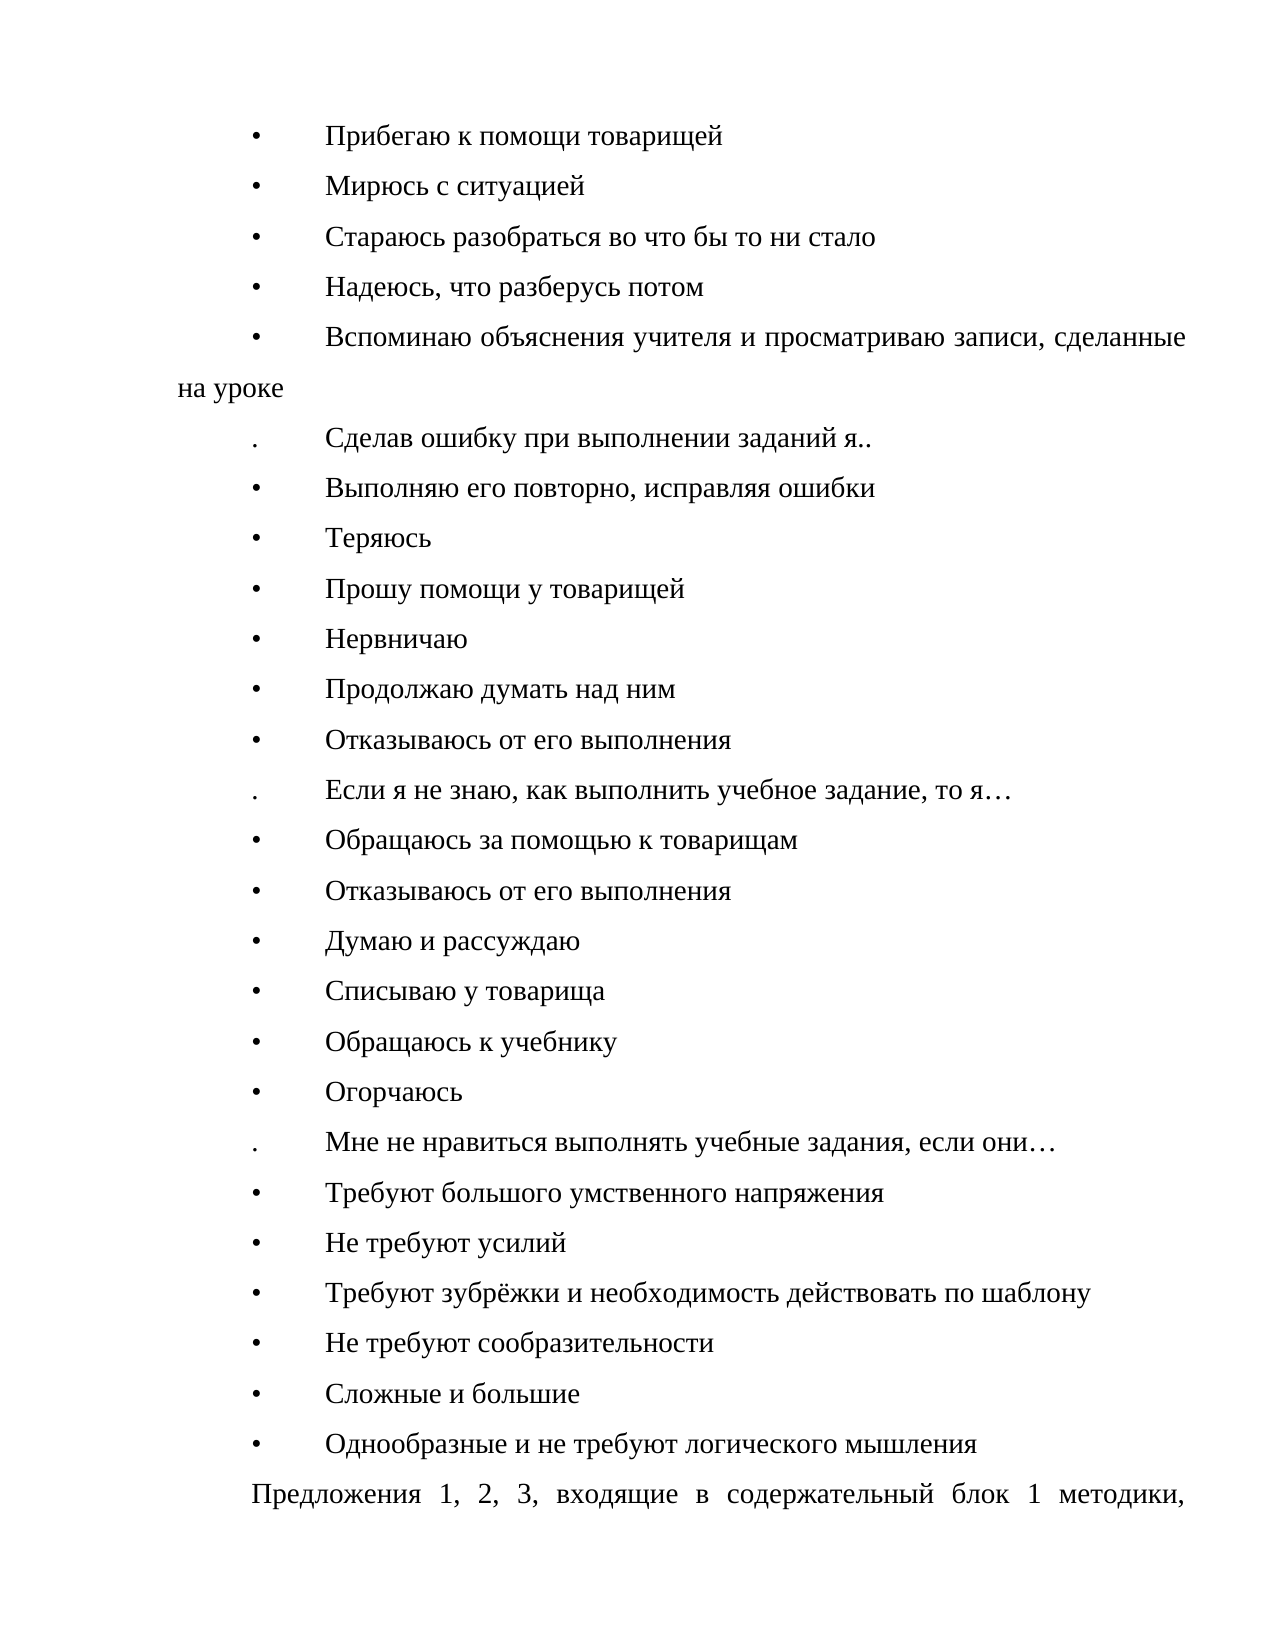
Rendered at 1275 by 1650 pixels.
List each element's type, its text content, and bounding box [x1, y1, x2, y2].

text • Не требуют сообразительности [177, 1326, 1186, 1359]
text • Продолжаю думать над ним [177, 672, 1186, 705]
text • Думаю и рассуждаю [177, 923, 1186, 957]
text • Надеюсь, что разберусь потом [177, 269, 1186, 303]
text . Если я не знаю, как выполнить учебное задание, то я… [177, 772, 1186, 806]
text • Отказываюсь от его выполнения [177, 873, 1186, 906]
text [177, 1477, 1186, 1510]
text • Однообразные и не требуют логического мышления [177, 1426, 1186, 1460]
text • Теряюсь [177, 521, 1186, 554]
text • Требуют зубрёжки и необходимость действовать по шаблону [177, 1275, 1186, 1309]
text • Мирюсь с ситуацией [177, 168, 1186, 202]
text • Стараюсь разобраться во что бы то ни стало [177, 219, 1186, 252]
text • Выполняю его повторно, исправляя ошибки [177, 470, 1186, 504]
text • Обращаюсь к учебнику [177, 1024, 1186, 1057]
text • Огорчаюсь [177, 1074, 1186, 1108]
text • Требуют большого умственного напряжения [177, 1175, 1186, 1208]
text • Прошу помощи у товарищей [177, 571, 1186, 604]
text • Нервничаю [177, 621, 1186, 655]
text • Вспоминаю объяснения учителя и просматриваю записи, сделанные на уроке [177, 319, 1186, 403]
text • Отказываюсь от его выполнения [177, 722, 1186, 755]
text • Прибегаю к помощи товарищей [177, 118, 1186, 152]
text . Мне не нравиться выполнять учебные задания, если они… [177, 1124, 1186, 1158]
text • Не требуют усилий [177, 1225, 1186, 1258]
text • Списываю у товарища [177, 973, 1186, 1007]
text . Сделав ошибку при выполнении заданий я.. [177, 420, 1186, 453]
text • Сложные и большие [177, 1376, 1186, 1409]
text • Обращаюсь за помощью к товарищам [177, 822, 1186, 856]
